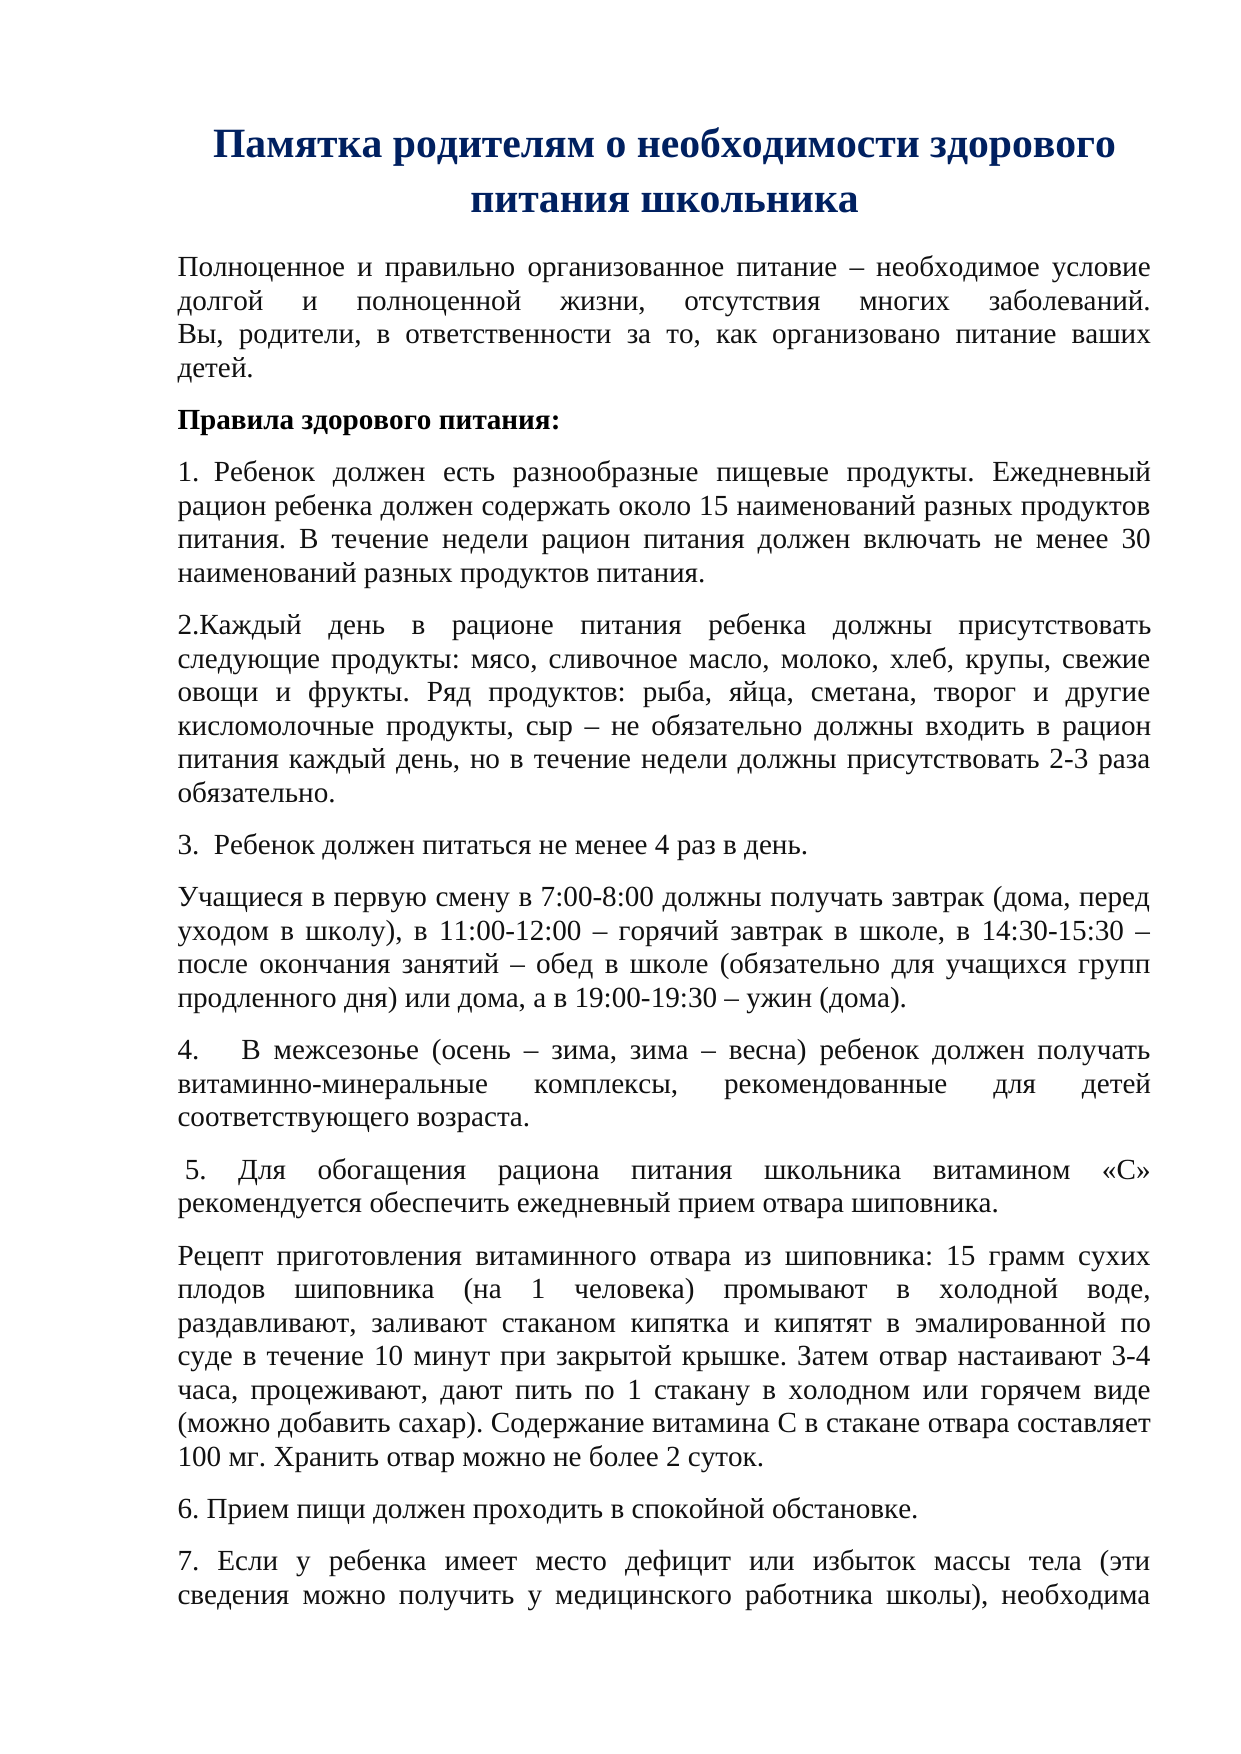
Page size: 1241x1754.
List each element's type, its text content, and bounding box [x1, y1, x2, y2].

text 4. В межсезонье (осень – зима, зима – весна) ребенок должен получать витаминно-минеральные комплексы, рекомендованные для детей соответствующего возраста. [177, 1032, 1152, 1133]
text 6. Прием пищи должен проходить в спокойной обстановке. [177, 1491, 1152, 1525]
text 1. Ребенок должен есть разнообразные пищевые продукты. Ежедневный рацион ребенка должен содержать около 15 наименований разных продуктов питания. В течение недели рацион питания должен включать не менее 30 наименований разных продуктов питания. [177, 454, 1152, 588]
text Учащиеся в первую смену в 7:00-8:00 должны получать завтрак (дома, перед уходом в школу), в 11:00-12:00 – горячий завтрак в школе, в 14:30-15:30 – после окончания занятий – обед в школе (обязательно для учащихся групп продленного дня) или дома, а в 19:00-19:30 – ужин (дома). [177, 879, 1152, 1014]
text 2.Каждый день в рационе питания ребенка должны присутствовать следующие продукты: мясо, сливочное масло, молоко, хлеб, крупы, свежие овощи и фрукты. Ряд продуктов: рыба, яйца, сметана, творог и другие кисломолочные продукты, сыр – не обязательно должны входить в рацион питания каждый день, но в течение недели должны присутствовать 2-3 раза обязательно. [177, 607, 1152, 808]
text 3. Ребенок должен питаться не менее 4 раз в день. [177, 827, 1152, 861]
text Памятка родителям о необходимости здорового питания школьника [177, 118, 1152, 221]
text Полноценное и правильно организованное питание – необходимое условие долгой и полноценной жизни, отсутствия многих заболеваний. Вы, родители, в ответственности за то, как организовано питание ваших детей. [177, 249, 1152, 383]
text 5. Для обогащения рациона питания школьника витамином «С» рекомендуется обеспечить ежедневный прием отвара шиповника. [177, 1152, 1152, 1219]
text Рецепт приготовления витаминного отвара из шиповника: 15 грамм сухих плодов шиповника (на 1 человека) промывают в холодной воде, раздавливают, заливают стаканом кипятка и кипятят в эмалированной по суде в течение 10 минут при закрытой крышке. Затем отвар настаивают 3-4 часа, процеживают, дают пить по 1 стакану в холодном или горячем виде (можно добавить сахар). Содержание витамина С в стакане отвара составляет 100 мг. Хранить отвар можно не более 2 суток. [177, 1238, 1152, 1472]
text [177, 1543, 1152, 1611]
text Правила здорового питания: [177, 402, 1152, 436]
